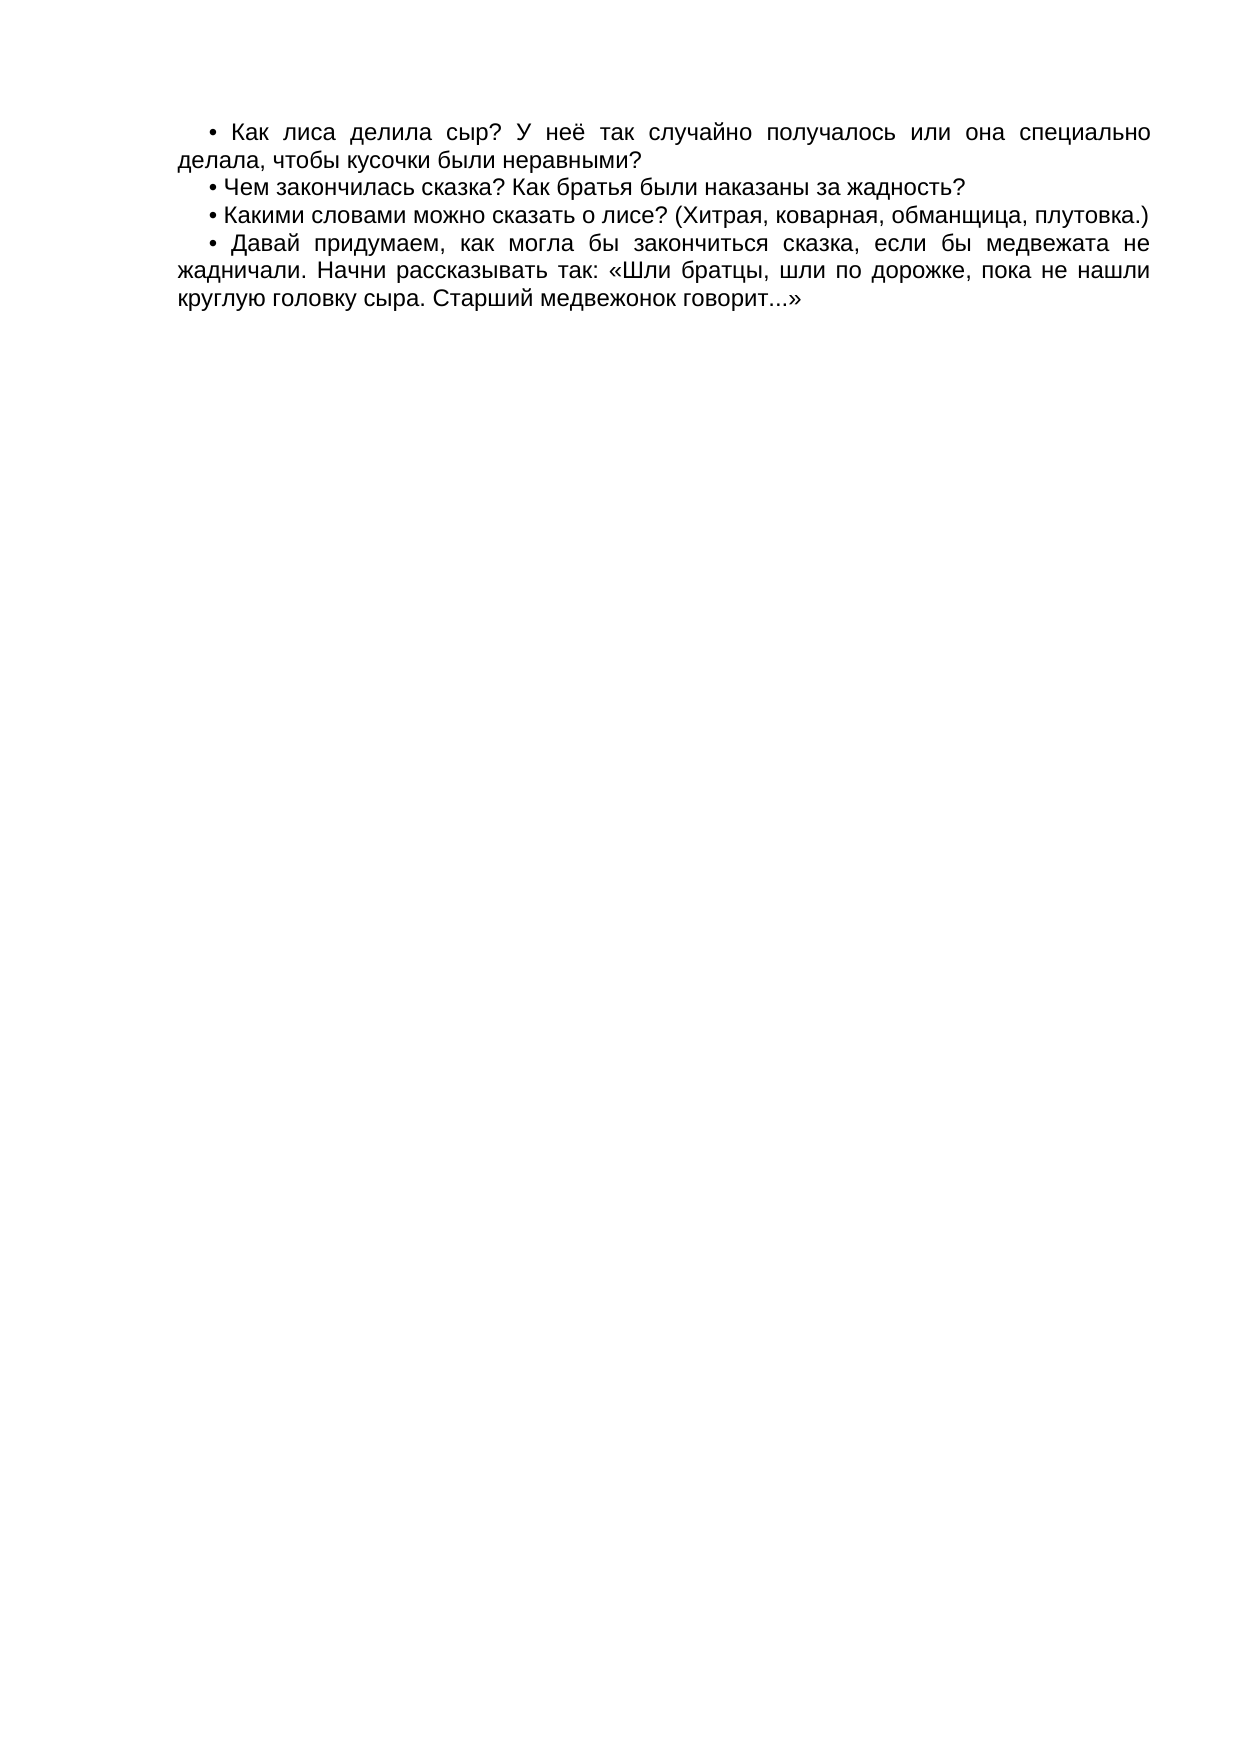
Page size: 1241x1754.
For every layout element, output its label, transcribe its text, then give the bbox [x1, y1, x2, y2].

text • Как лиса делила сыр? У неё так случайно получалось или она специально делала, чтобы кусочки были неравными? [177, 118, 1152, 173]
text • Какими словами можно сказать о лисе? (Хитрая, коварная, обманщица, плутовка.) [177, 201, 1152, 228]
text • Давай придумаем, как могла бы закончиться сказка, если бы медвежата не жадничали. Начни рассказывать так: «Шли братцы, шли по дорожке, пока не нашли круглую головку сыра. Старший медвежонок говорит...» [177, 228, 1152, 311]
text • Чем закончилась сказка? Как братья были наказаны за жадность? [177, 173, 1152, 201]
